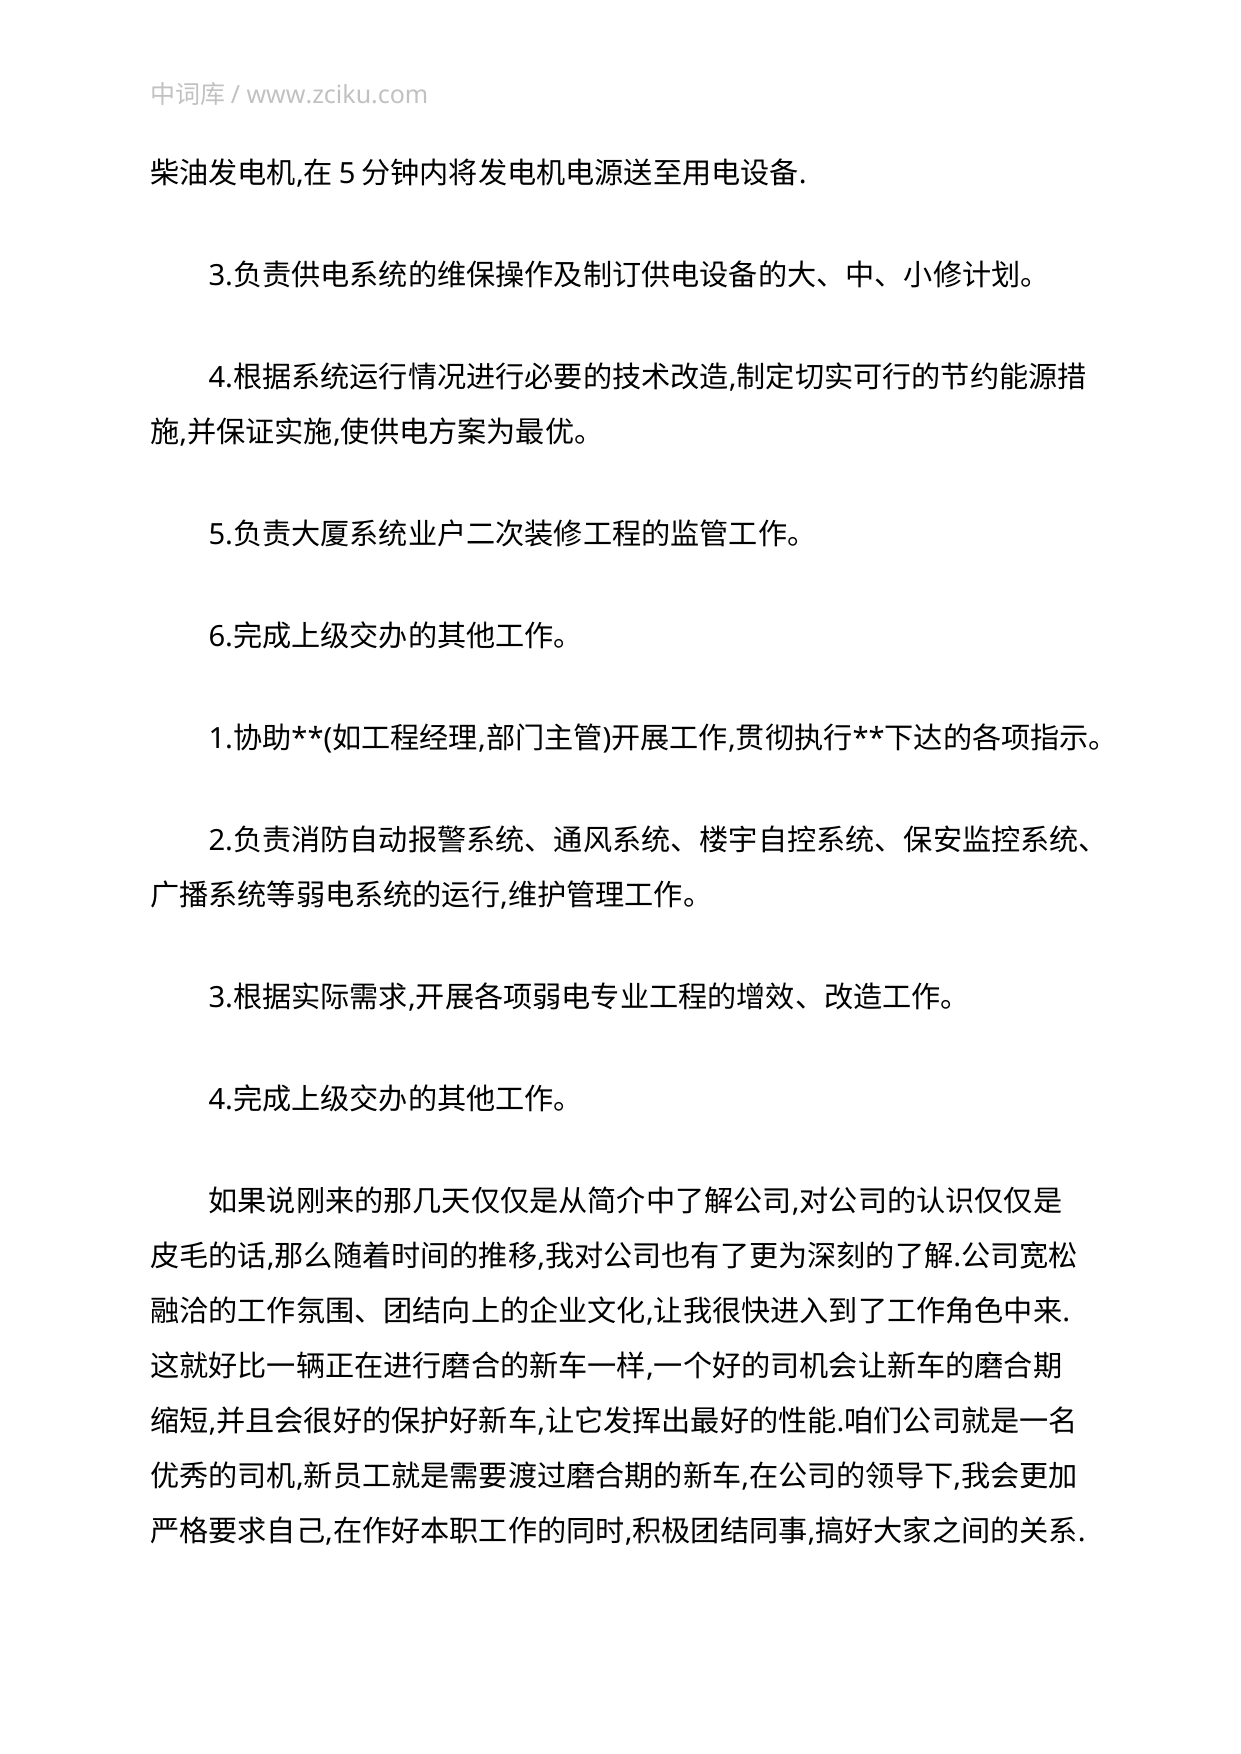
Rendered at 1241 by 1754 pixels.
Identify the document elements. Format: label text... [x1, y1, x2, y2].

text 5.负责大厦系统业户二次装修工程的监管工作。 [150, 511, 1090, 553]
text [150, 150, 1090, 192]
text 2.负责消防自动报警系统、通风系统、楼宇自控系统、保安监控系统、广播系统等弱电系统的运行,维护管理工作。 [150, 817, 1090, 914]
text 1.协助**(如工程经理,部门主管)开展工作,贯彻执行**下达的各项指示。 [150, 715, 1090, 757]
text 4.完成上级交办的其他工作。 [150, 1076, 1090, 1118]
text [150, 1178, 1090, 1550]
text 3.根据实际需求,开展各项弱电专业工程的增效、改造工作。 [150, 974, 1090, 1016]
text 3.负责供电系统的维保操作及制订供电设备的大、中、小修计划。 [150, 252, 1090, 294]
text 6.完成上级交办的其他工作。 [150, 613, 1090, 655]
text 4.根据系统运行情况进行必要的技术改造,制定切实可行的节约能源措施,并保证实施,使供电方案为最优。 [150, 354, 1090, 451]
